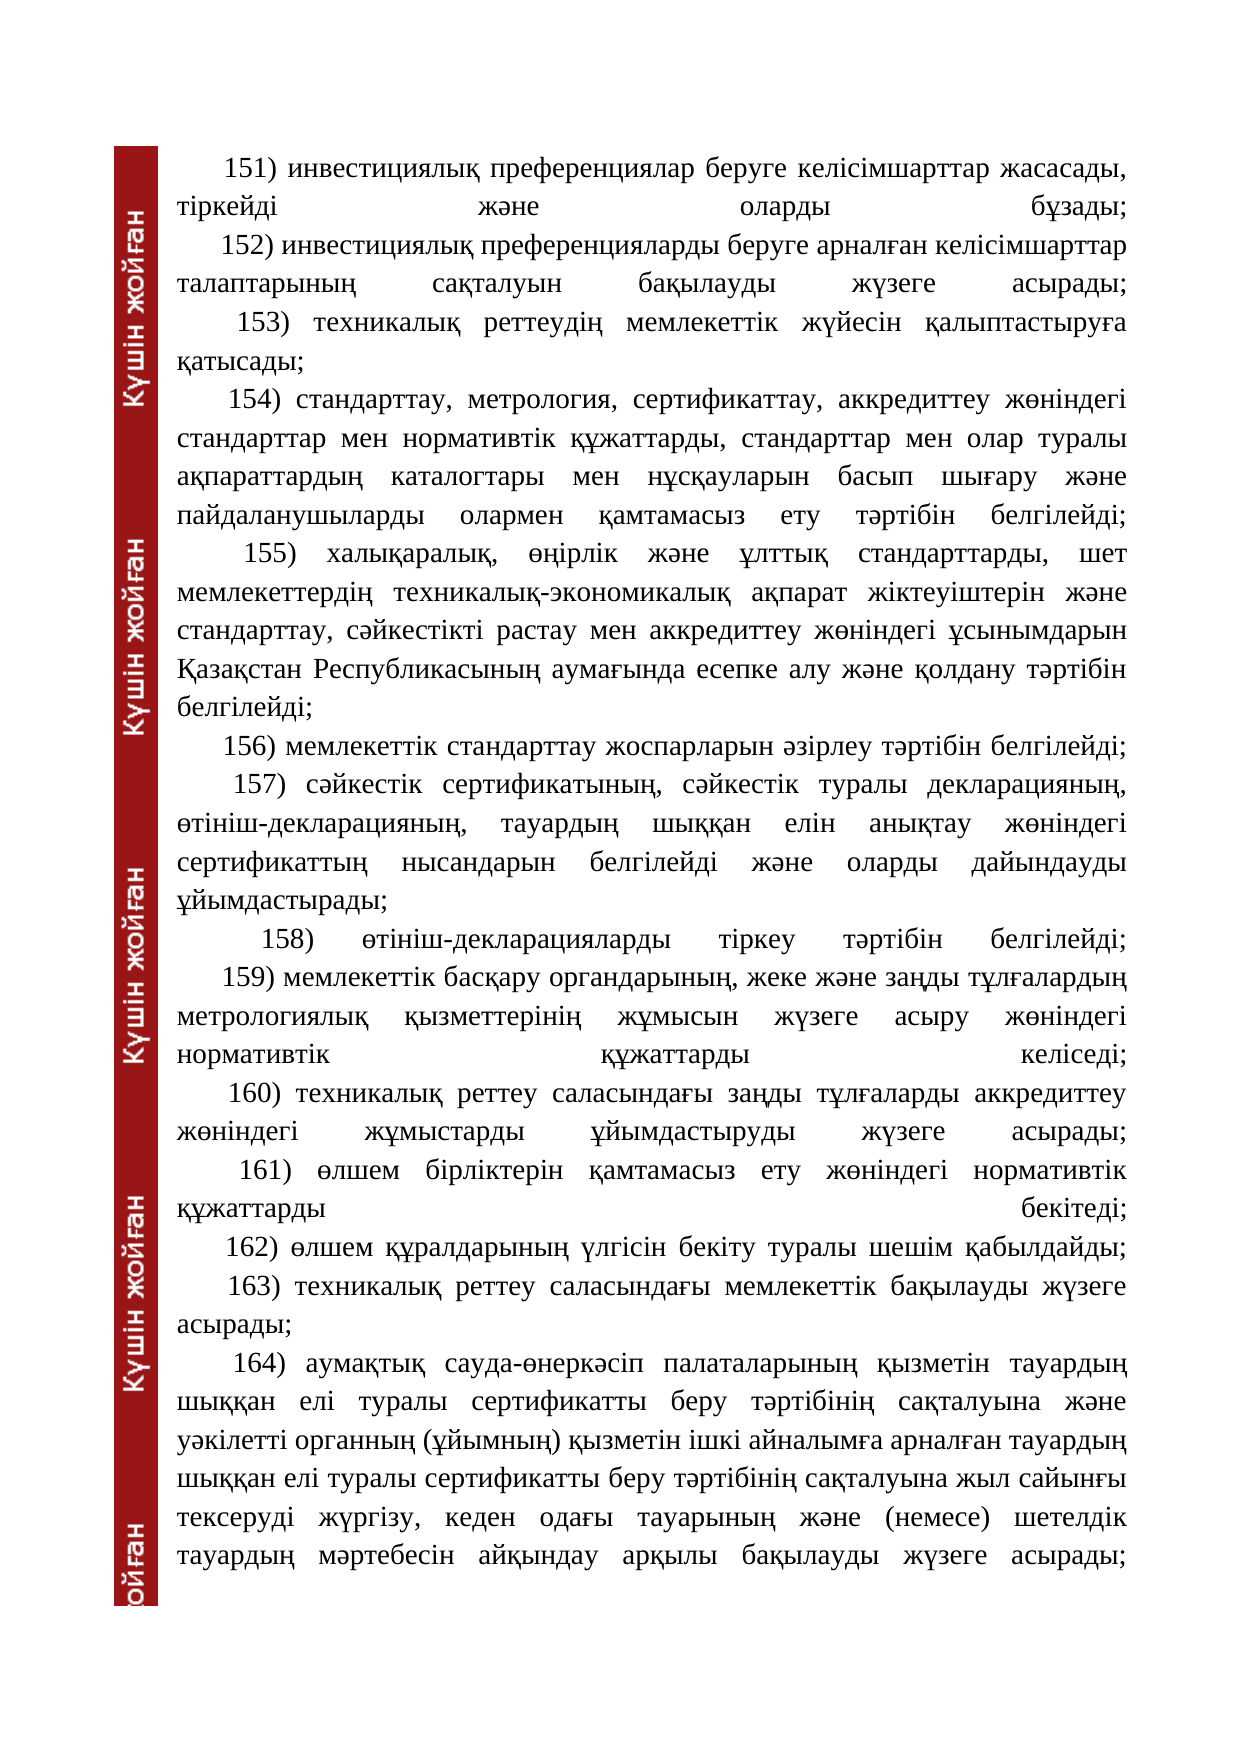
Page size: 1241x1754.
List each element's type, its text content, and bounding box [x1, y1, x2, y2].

picture [114, 1571, 158, 1606]
picture [114, 146, 158, 150]
